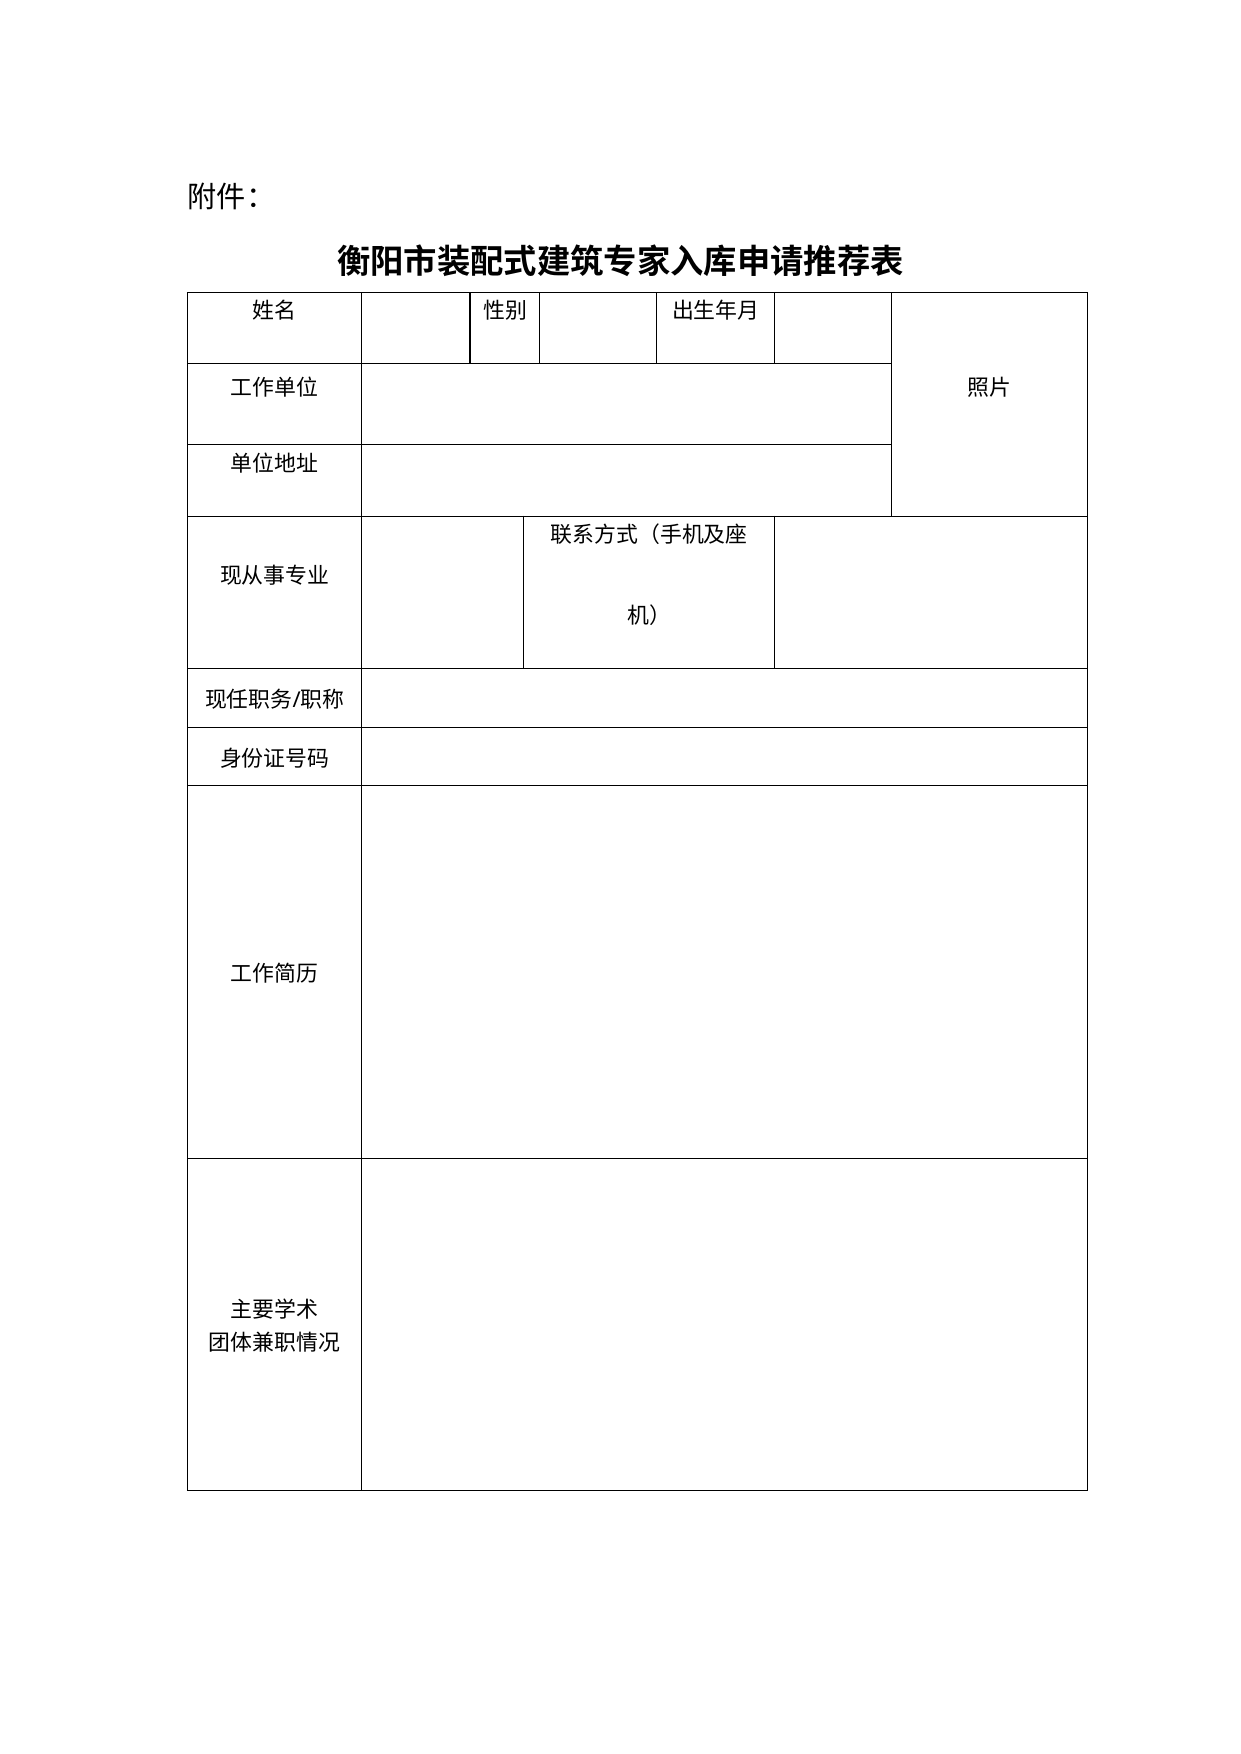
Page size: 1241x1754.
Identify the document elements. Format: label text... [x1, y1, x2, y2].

table_header [540, 293, 656, 363]
table_cell [362, 728, 1087, 785]
table_header 照片 [892, 293, 1087, 516]
table_cell [362, 669, 1087, 727]
table_cell [362, 786, 1087, 1157]
table_cell [775, 517, 1087, 668]
table_cell 现从事专业 [188, 517, 361, 668]
table_cell 工作简历 [188, 786, 361, 1157]
table_cell [362, 364, 891, 444]
table_header [775, 293, 891, 363]
table_cell 联系方式（手机及座机） [524, 517, 774, 668]
table_header [362, 293, 469, 363]
table_cell [362, 1159, 1087, 1490]
table_cell 现任职务/职称 [188, 669, 361, 727]
table_cell 身份证号码 [188, 728, 361, 785]
table_header 出生年月 [657, 293, 774, 363]
table_cell 主要学术 团体兼职情况 [188, 1159, 361, 1490]
text 衡阳市装配式建筑专家入库申请推荐表 [187, 227, 1053, 292]
text 附件： [187, 162, 1053, 227]
table_cell 单位地址 [188, 445, 361, 516]
table_header 性别 [471, 293, 539, 363]
table_cell 工作单位 [188, 364, 361, 444]
table_header 姓名 [188, 293, 361, 363]
table_cell [362, 445, 891, 516]
table_cell [362, 517, 523, 668]
